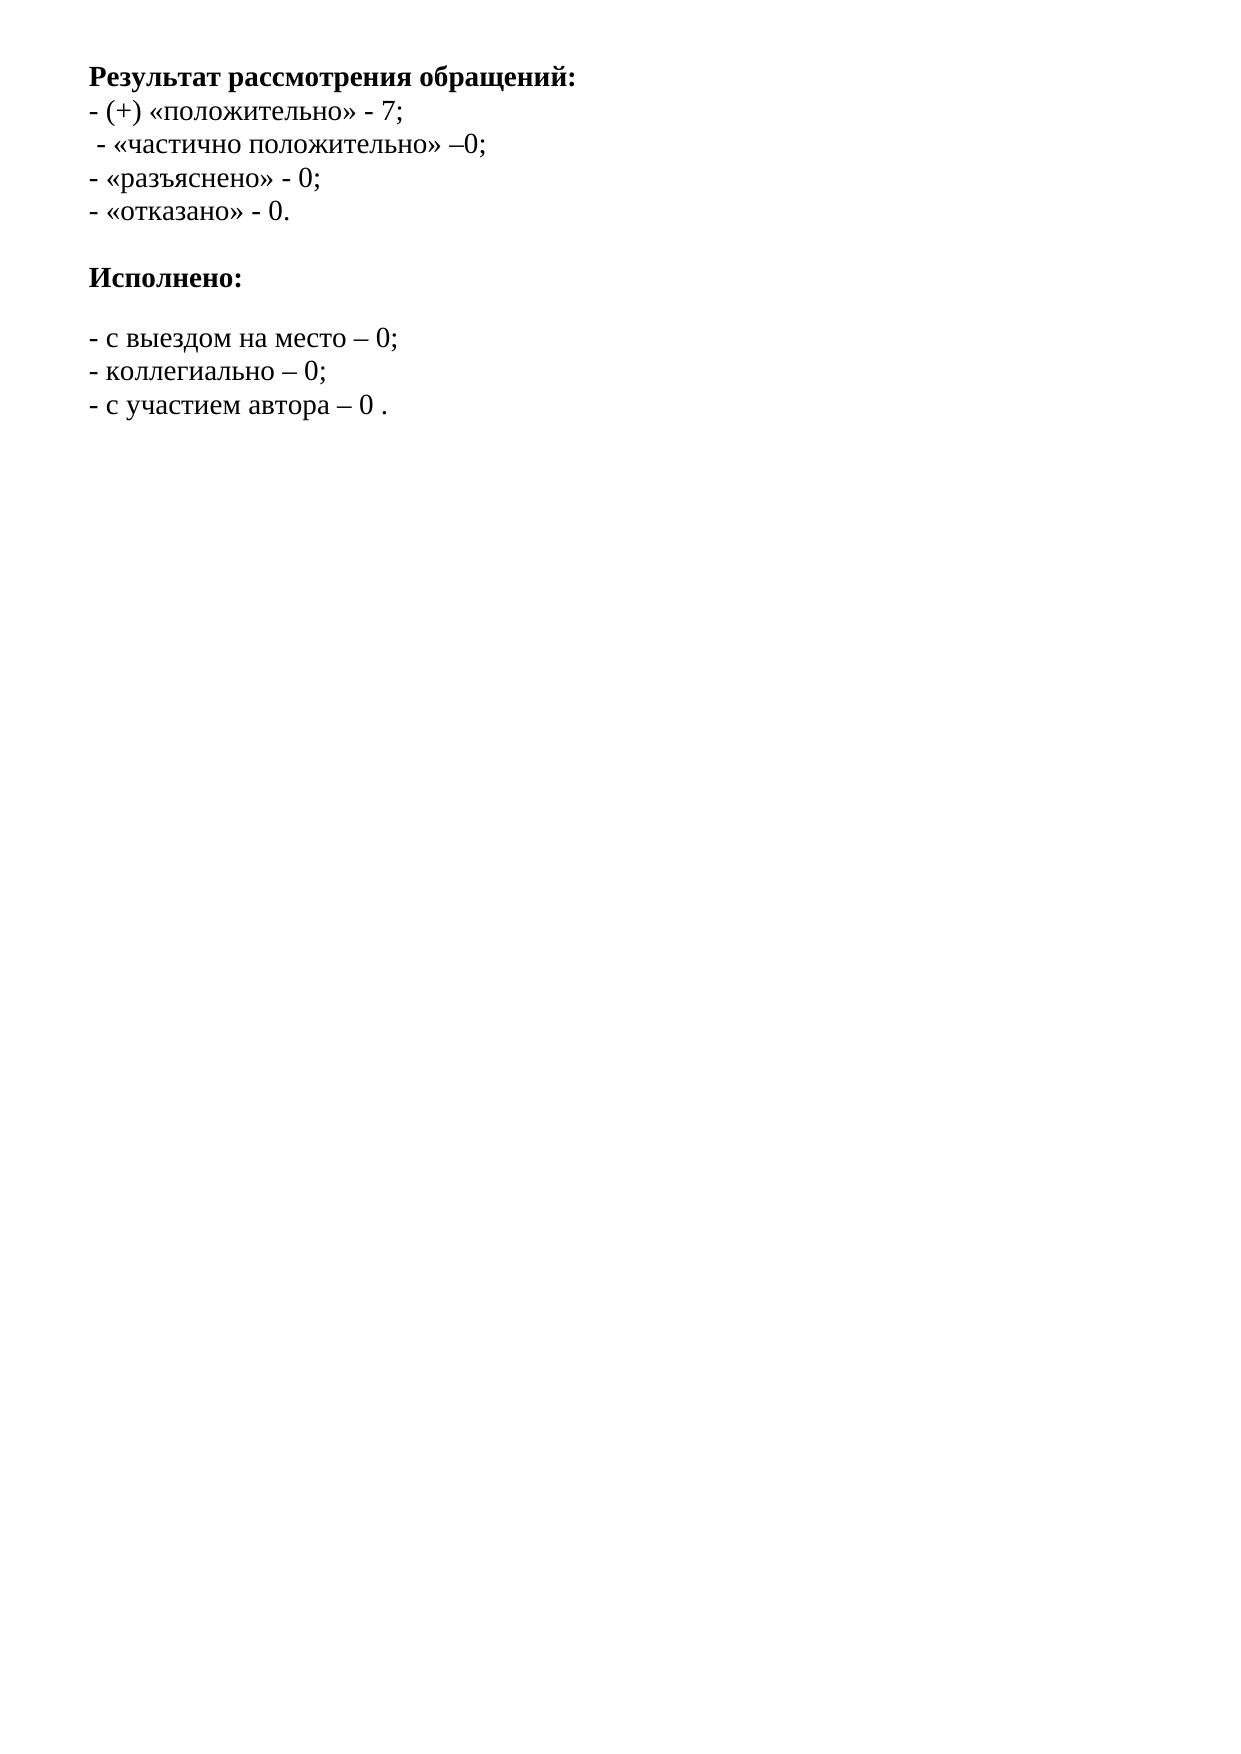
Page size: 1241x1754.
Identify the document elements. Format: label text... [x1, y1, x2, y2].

text - (+) «положительно» - 7; [89, 93, 1167, 126]
text - «разъяснено» - 0; [89, 160, 1167, 193]
text Исполнено: [89, 260, 1167, 294]
text - коллегиально – 0; [89, 353, 1167, 387]
text - «частично положительно» –0; [89, 126, 1167, 160]
text Результат рассмотрения обращений: [89, 59, 1167, 93]
text - с выездом на место – 0; [89, 320, 1167, 353]
text - «отказано» - 0. [89, 193, 1167, 227]
text - с участием автора – 0 . [89, 387, 1167, 420]
